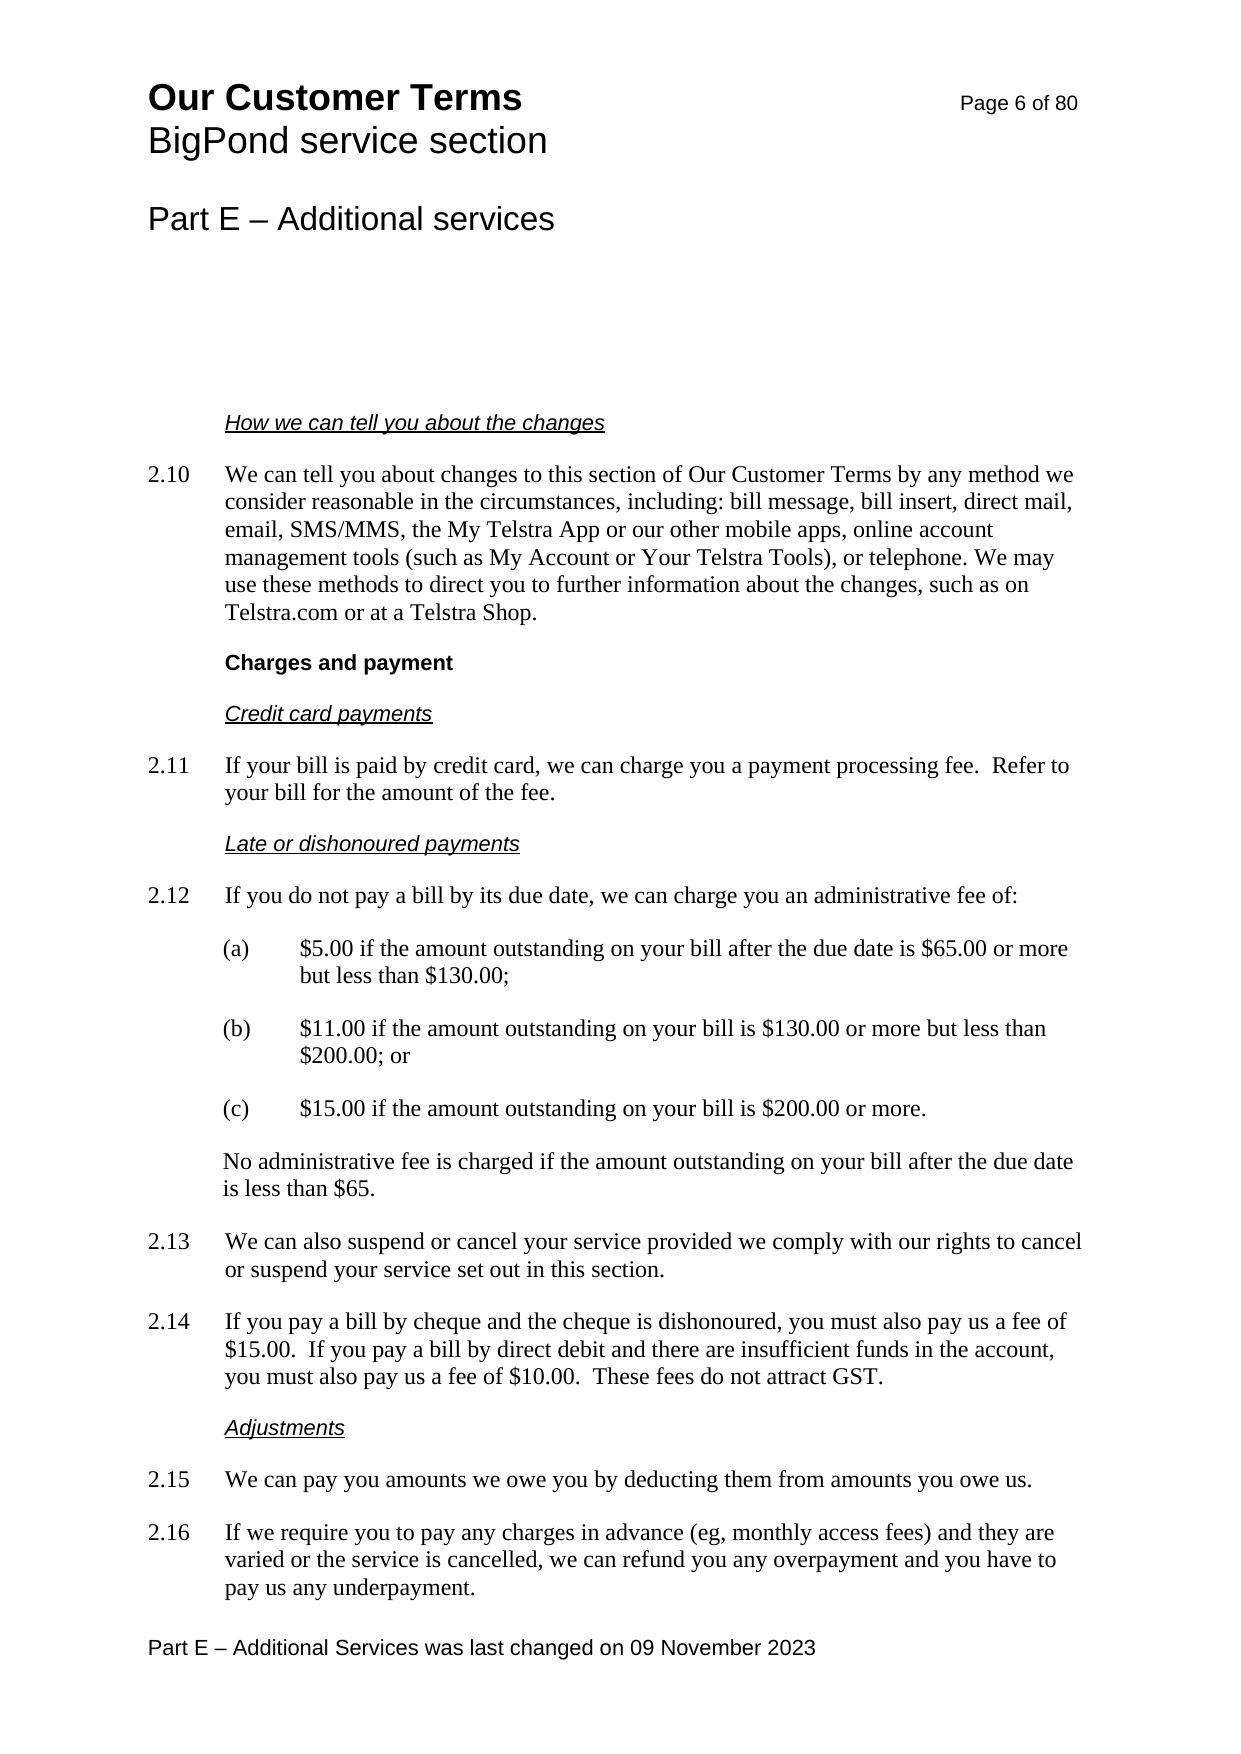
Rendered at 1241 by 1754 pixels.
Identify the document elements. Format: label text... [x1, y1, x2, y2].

subtitle Credit card payments [224, 701, 1092, 726]
subtitle If you pay a bill by cheque and the cheque is dishonoured, you must also pay us a fee of $15.00. If you pay a bill by direct debit and there are insufficient funds in the account, you must also pay us a fee of $10.00. These fees do not attract GST. [148, 1307, 1092, 1390]
subtitle No administrative fee is charged if the amount outstanding on your bill after the due date is less than $65. [223, 1147, 1092, 1202]
subtitle If your bill is paid by credit card, we can charge you a payment processing fee. Refer to your bill for the amount of the fee. [148, 751, 1092, 806]
subtitle We can pay you amounts we owe you by deducting them from amounts you owe us. [148, 1465, 1092, 1493]
text Charges and payment [224, 650, 1092, 676]
subtitle $15.00 if the amount outstanding on your bill is $200.00 or more. [223, 1094, 1092, 1122]
subtitle We can tell you about changes to this section of Our Customer Terms by any method we consider reasonable in the circumstances, including: bill message, bill insert, direct mail, email, SMS/MMS, the My Telstra App or our other mobile apps, online account management tools (such as My Account or Your Telstra Tools), or telephone. We may use these methods to direct you to further information about the changes, such as on Telstra.com or at a Telstra Shop. [148, 460, 1092, 625]
subtitle $11.00 if the amount outstanding on your bill is $130.00 or more but less than $200.00; or [223, 1014, 1092, 1069]
subtitle $5.00 if the amount outstanding on your bill after the due date is $65.00 or more but less than $130.00; [223, 934, 1092, 989]
subtitle We can also suspend or cancel your service provided we comply with our rights to cancel or suspend your service set out in this section. [148, 1227, 1092, 1282]
subtitle Adjustments [224, 1415, 1092, 1440]
subtitle Late or dishonoured payments [224, 831, 1092, 856]
subtitle If you do not pay a bill by its due date, we can charge you an administrative fee of: [148, 881, 1092, 909]
subtitle If we require you to pay any charges in advance (eg, monthly access fees) and they are varied or the service is cancelled, we can refund you any overpayment and you have to pay us any underpayment. [148, 1518, 1092, 1601]
subtitle How we can tell you about the changes [224, 409, 1092, 435]
